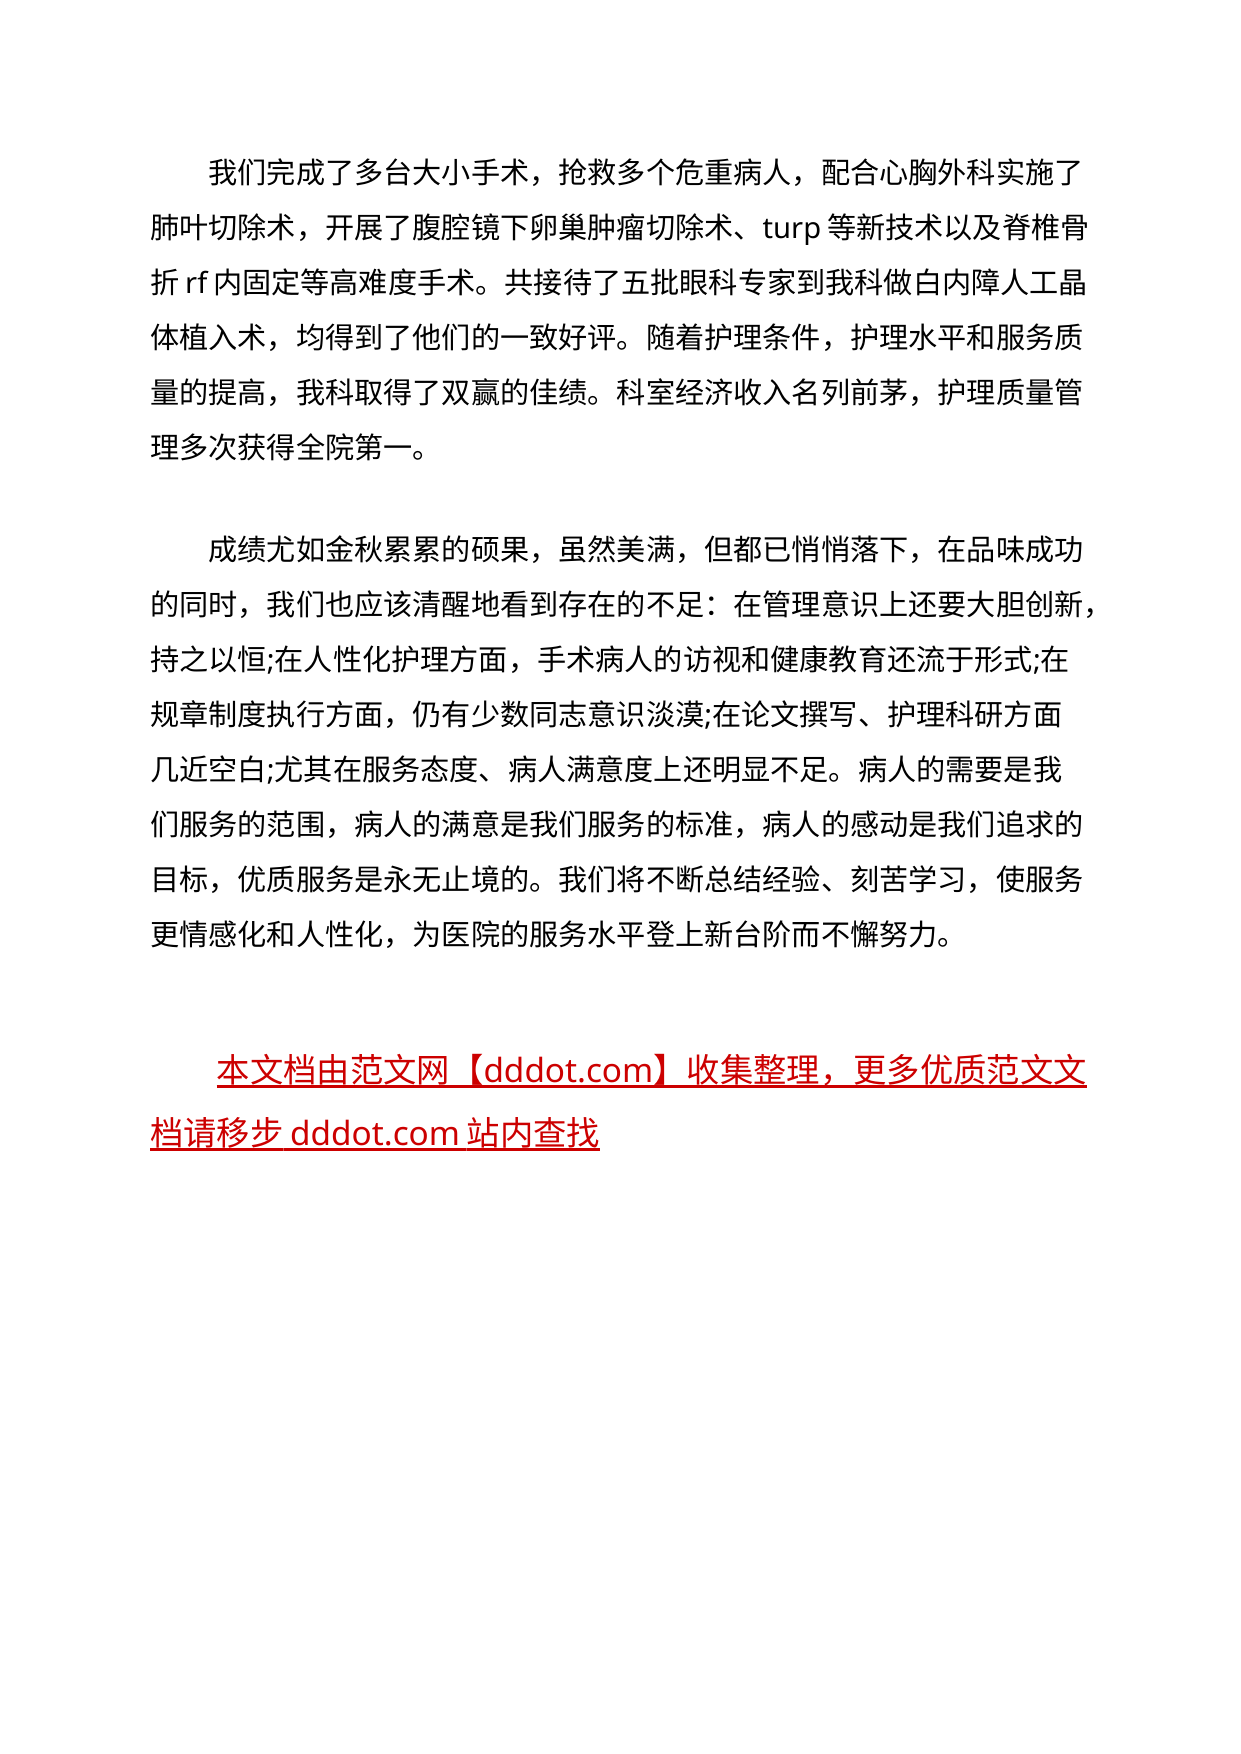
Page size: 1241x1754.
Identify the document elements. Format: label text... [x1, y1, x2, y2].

text 成绩尤如金秋累累的硕果，虽然美满，但都已悄悄落下，在品味成功的同时，我们也应该清醒地看到存在的不足：在管理意识上还要大胆创新，持之以恒;在人性化护理方面，手术病人的访视和健康教育还流于形式;在规章制度执行方面，仍有少数同志意识淡漠;在论文撰写、护理科研方面几近空白;尤其在服务态度、病人满意度上还明显不足。病人的需要是我们服务的范围，病人的满意是我们服务的标准，病人的感动是我们追求的目标，优质服务是永无止境的。我们将不断总结经验、刻苦学习，使服务更情感化和人性化，为医院的服务水平登上新台阶而不懈努力。 [150, 526, 1090, 953]
text 本文档由范文网【dddot.com】收集整理，更多优质范文文档请移步dddot.com站内查找 [150, 1044, 1090, 1155]
text 我们完成了多台大小手术，抢救多个危重病人，配合心胸外科实施了肺叶切除术，开展了腹腔镜下卵巢肿瘤切除术、turp等新技术以及脊椎骨折rf内固定等高难度手术。共接待了五批眼科专家到我科做白内障人工晶体植入术，均得到了他们的一致好评。随着护理条件，护理水平和服务质量的提高，我科取得了双赢的佳绩。科室经济收入名列前茅，护理质量管理多次获得全院第一。 [150, 150, 1090, 467]
